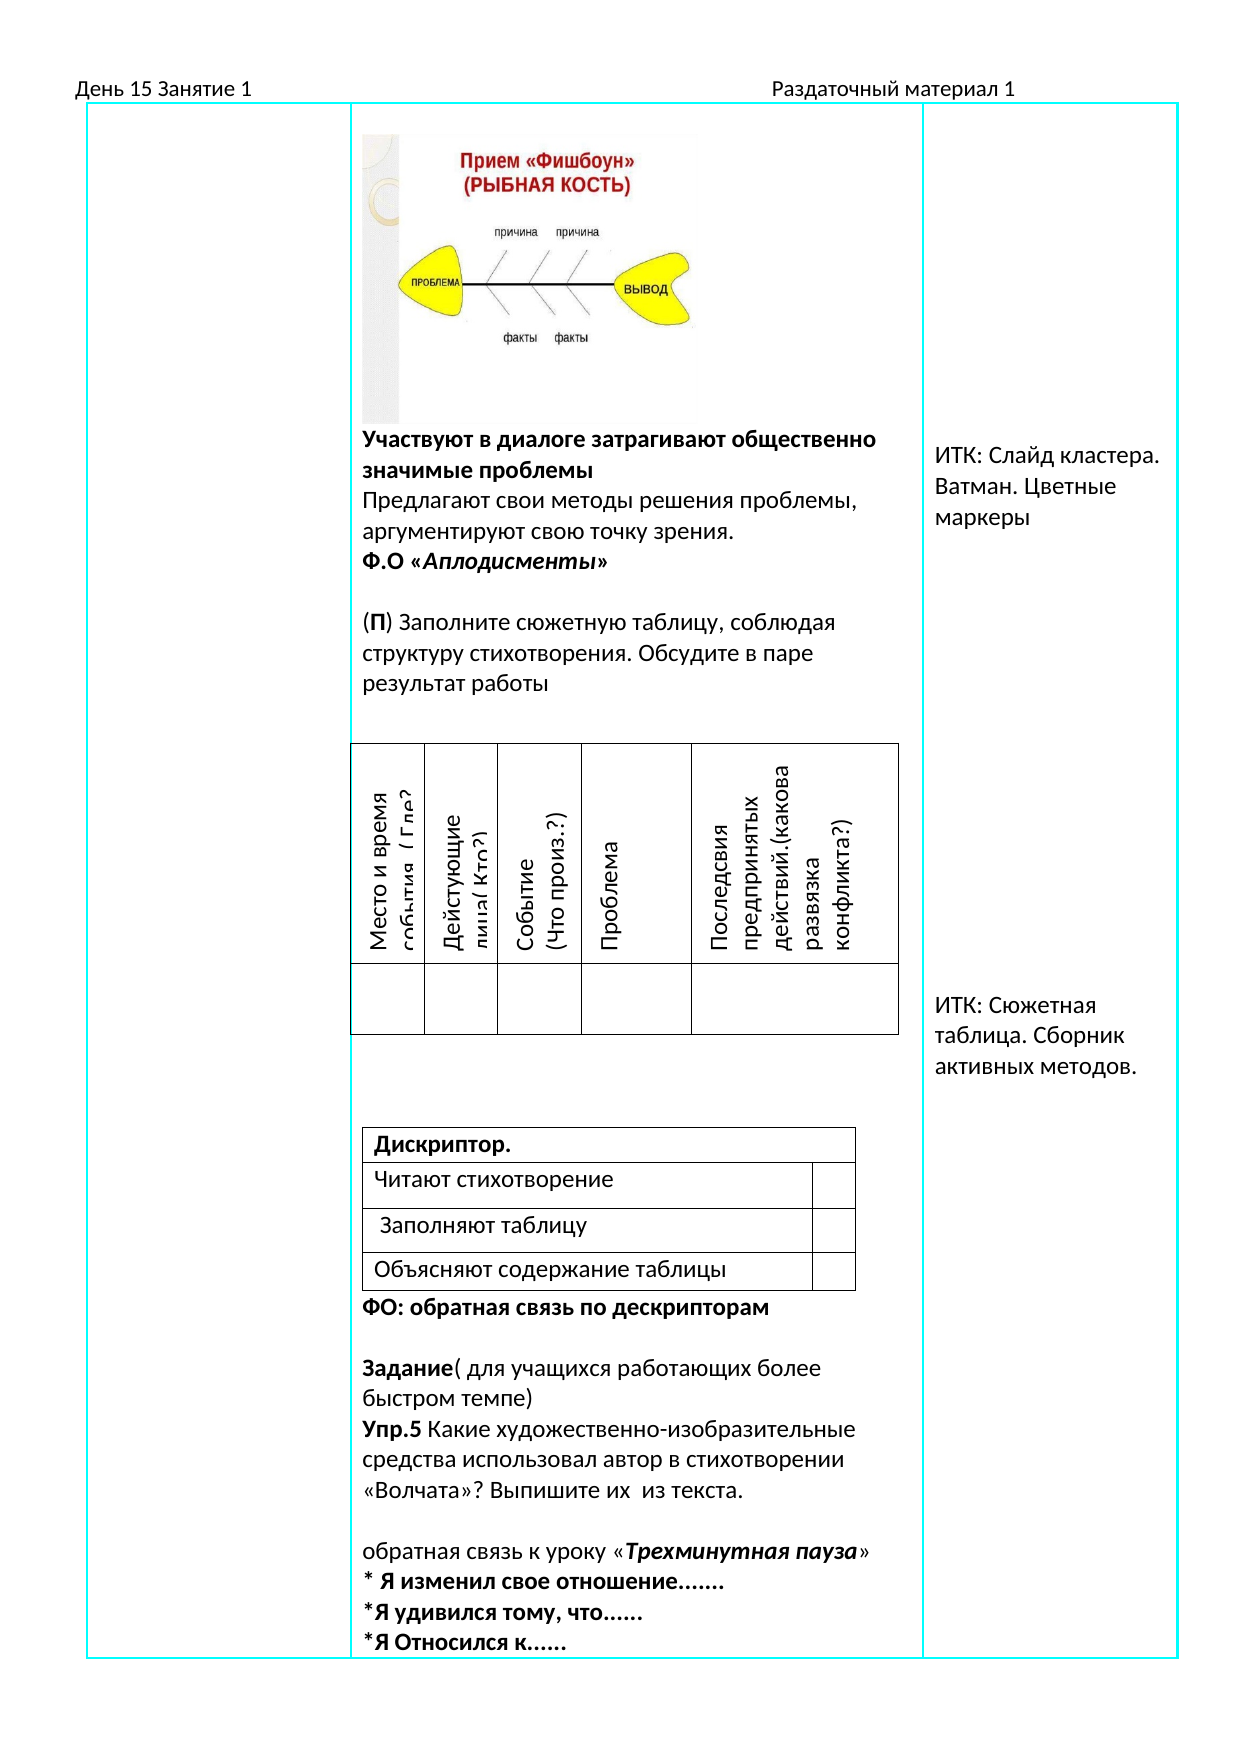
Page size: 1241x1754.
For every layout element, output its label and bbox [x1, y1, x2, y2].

picture [362, 134, 698, 424]
table_cell [88, 104, 350, 1657]
table_cell [924, 104, 1176, 1657]
table_cell [352, 104, 922, 1657]
